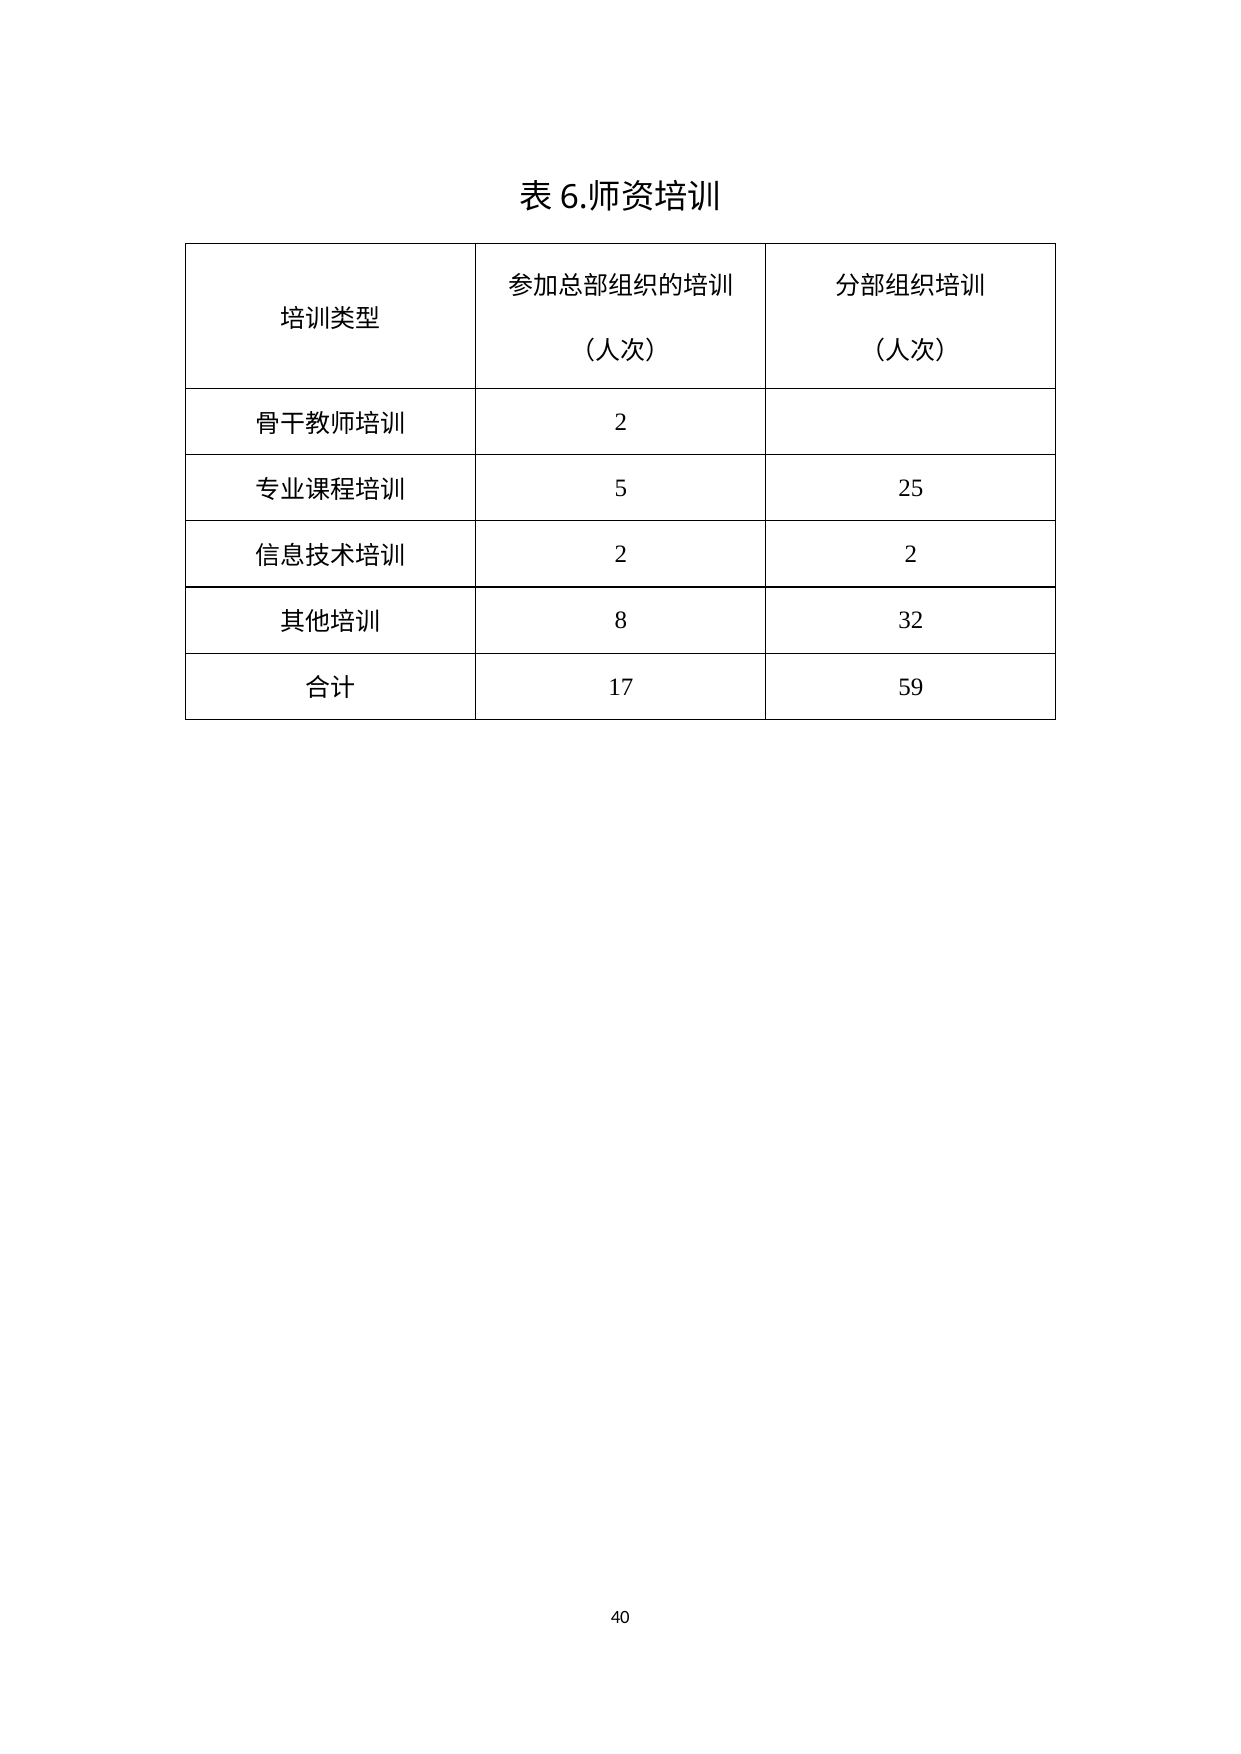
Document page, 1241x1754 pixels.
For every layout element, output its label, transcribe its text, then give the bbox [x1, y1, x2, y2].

table_cell 17 [476, 654, 765, 718]
table_header 参加总部组织的培训 （人次） [476, 244, 765, 388]
table_cell 专业课程培训 [186, 455, 475, 520]
table_cell 32 [766, 588, 1055, 652]
table_cell 2 [476, 389, 765, 454]
table_cell 信息技术培训 [186, 521, 475, 586]
table_cell 5 [476, 455, 765, 520]
table_cell 8 [476, 588, 765, 652]
table_cell 59 [766, 654, 1055, 718]
table_cell 合计 [186, 654, 475, 718]
table_cell 其他培训 [186, 588, 475, 652]
table_cell 骨干教师培训 [186, 389, 475, 454]
table_cell 2 [476, 521, 765, 586]
table_cell 25 [766, 455, 1055, 520]
subtitle 表6.师资培训 [187, 162, 1053, 227]
table_header 分部组织培训 （人次） [766, 244, 1055, 388]
table_cell 2 [766, 521, 1055, 586]
table_header 培训类型 [186, 244, 475, 388]
table_cell [766, 389, 1055, 454]
